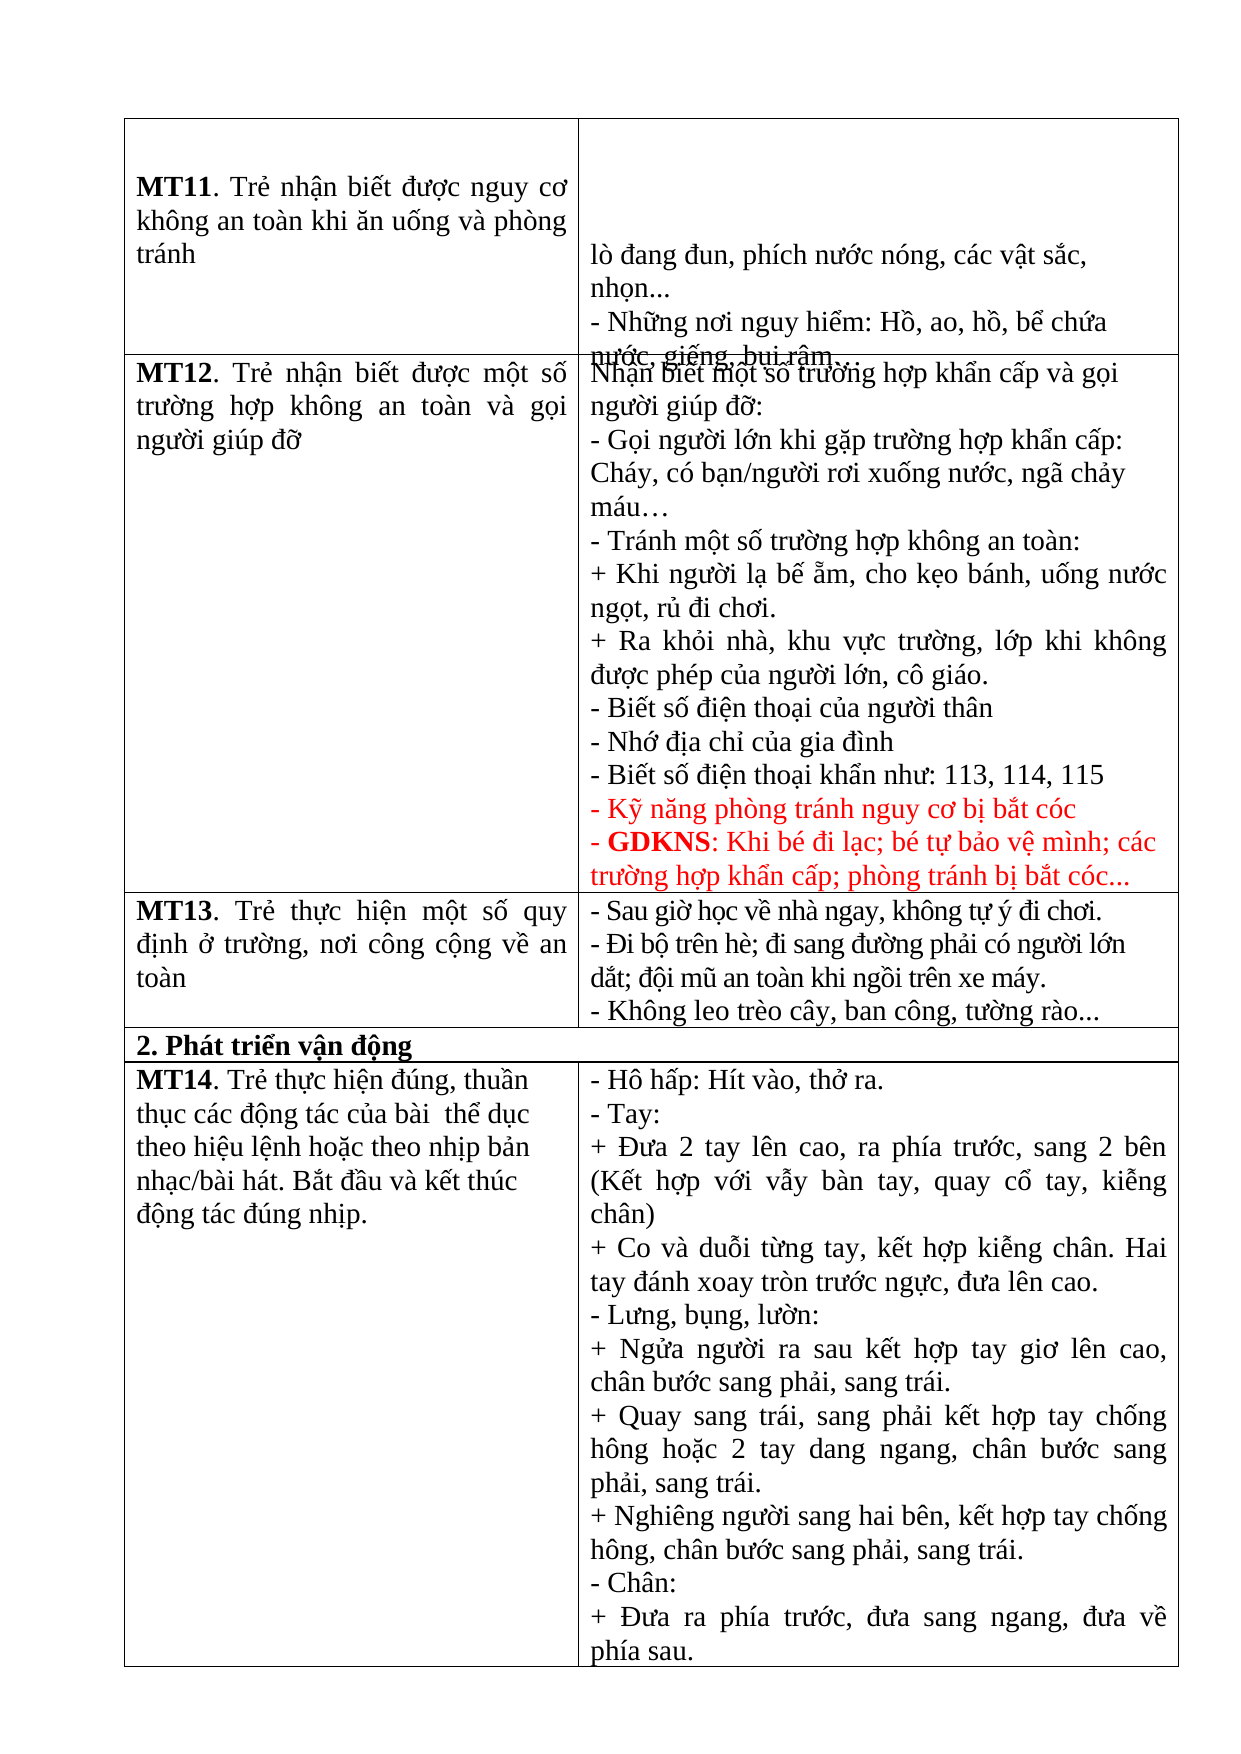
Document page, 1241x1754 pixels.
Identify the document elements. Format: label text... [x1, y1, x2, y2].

table_cell 2. Phát triển vận động [125, 1028, 1178, 1061]
table_cell MT13. Trẻ thực hiện một số quy định ở trường, nơi công cộng về an toàn [125, 893, 578, 1027]
table_cell Nhận biết một số trường hợp khẩn cấp và gọi người giúp đỡ: - Gọi người lớn khi gặp trường hợp khẩn cấp: Cháy, có bạn/người rơi xuống nước, ngã chảy máu… - Tránh một số trường hợp không an toàn: + Khi người lạ bế ẵm, cho kẹo bánh, uống nước ngọt, rủ đi chơi. + Ra khỏi nhà, khu vực trường, lớp khi không được phép của người lớn, cô giáo. - Biết số điện thoại của người thân - Nhớ địa chỉ của gia đình - Biết số điện thoại khẩn như: 113, 114, 115 - Kỹ năng phòng tránh nguy cơ bị bắt cóc - GDKNS: Khi bé đi lạc; bé tự bảo vệ mình; các trường hợp khẩn cấp; phòng tránh bị bắt cóc... [579, 355, 1178, 892]
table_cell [125, 1063, 578, 1666]
table_cell MT12. Trẻ nhận biết được một số trường hợp không an toàn và gọi người giúp đỡ [125, 355, 578, 892]
table_cell MT11. Trẻ nhận biết được nguy cơ không an toàn khi ăn uống và phòng tránh [125, 119, 578, 354]
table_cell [579, 1063, 1178, 1666]
table_cell - Sau giờ học về nhà ngay, không tự ý đi chơi. - Đi bộ trên hè; đi sang đường phải có người lớn dắt; đội mũ an toàn khi ngồi trên xe máy. - Không leo trèo cây, ban công, tường rào... [579, 893, 1178, 1027]
